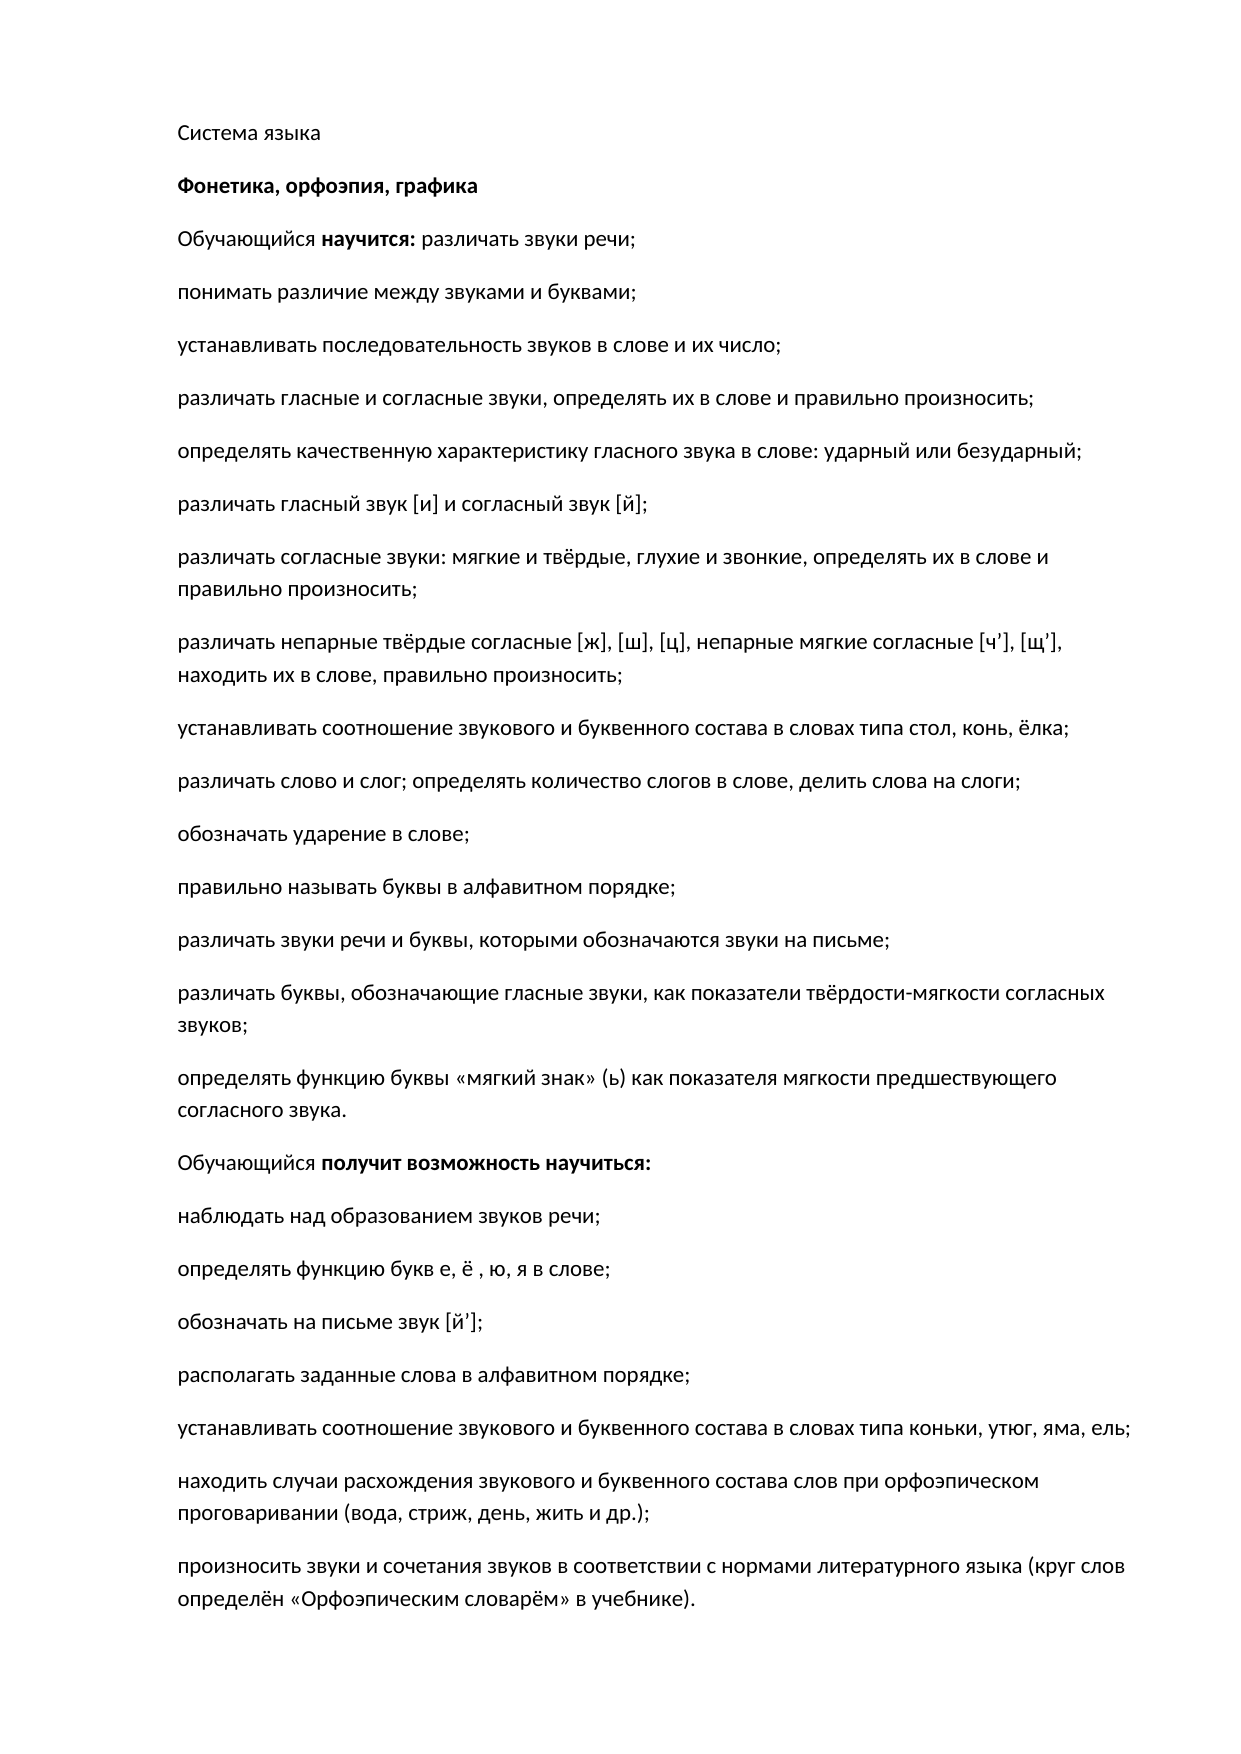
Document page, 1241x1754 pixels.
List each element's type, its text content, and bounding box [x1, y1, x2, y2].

text наблюдать над образованием звуков речи; [177, 1201, 1152, 1229]
text понимать различие между звуками и буквами; [177, 277, 1152, 305]
text устанавливать соотношение звукового и буквенного состава в словах типа коньки, утюг, яма, ель; [177, 1413, 1152, 1441]
text различать гласный звук [и] и согласный звук [й]; [177, 489, 1152, 517]
text определять качественную характеристику гласного звука в слове: ударный или безударный; [177, 436, 1152, 464]
text находить случаи расхождения звукового и буквенного состава слов при орфоэпическом проговаривании (вода, стриж, день, жить и др.); [177, 1466, 1152, 1527]
text Фонетика, орфоэпия, графика [177, 171, 1152, 199]
text различать согласные звуки: мягкие и твёрдые, глухие и звонкие, определять их в слове и правильно произносить; [177, 542, 1152, 602]
text устанавливать соотношение звукового и буквенного состава в словах типа стол, конь, ёлка; [177, 713, 1152, 741]
text различать звуки речи и буквы, которыми обозначаются звуки на письме; [177, 925, 1152, 953]
text Обучающийся получит возможность научиться: [177, 1148, 1152, 1176]
text различать буквы, обозначающие гласные звуки, как показатели твёрдости-мягкости согласных звуков; [177, 978, 1152, 1038]
text Обучающийся научится: различать звуки речи; [177, 224, 1152, 252]
text произносить звуки и сочетания звуков в соответствии с нормами литературного языка (круг слов определён «Орфоэпическим словарём» в учебнике). [177, 1552, 1152, 1612]
text определять функцию букв е, ё , ю, я в слове; [177, 1254, 1152, 1282]
text устанавливать последовательность звуков в слове и их число; [177, 330, 1152, 358]
text правильно называть буквы в алфавитном порядке; [177, 872, 1152, 900]
text обозначать ударение в слове; [177, 819, 1152, 847]
text обозначать на письме звук [й’]; [177, 1307, 1152, 1335]
text различать непарные твёрдые согласные [ж], [ш], [ц], непарные мягкие согласные [ч’], [щ’], находить их в слове, правильно произносить; [177, 627, 1152, 688]
text Система языка [177, 118, 1152, 146]
text различать гласные и согласные звуки, определять их в слове и правильно произносить; [177, 383, 1152, 411]
text располагать заданные слова в алфавитном порядке; [177, 1360, 1152, 1388]
text определять функцию буквы «мягкий знак» (ь) как показателя мягкости предшествующего согласного звука. [177, 1063, 1152, 1123]
text различать слово и слог; определять количество слогов в слове, делить слова на слоги; [177, 766, 1152, 794]
